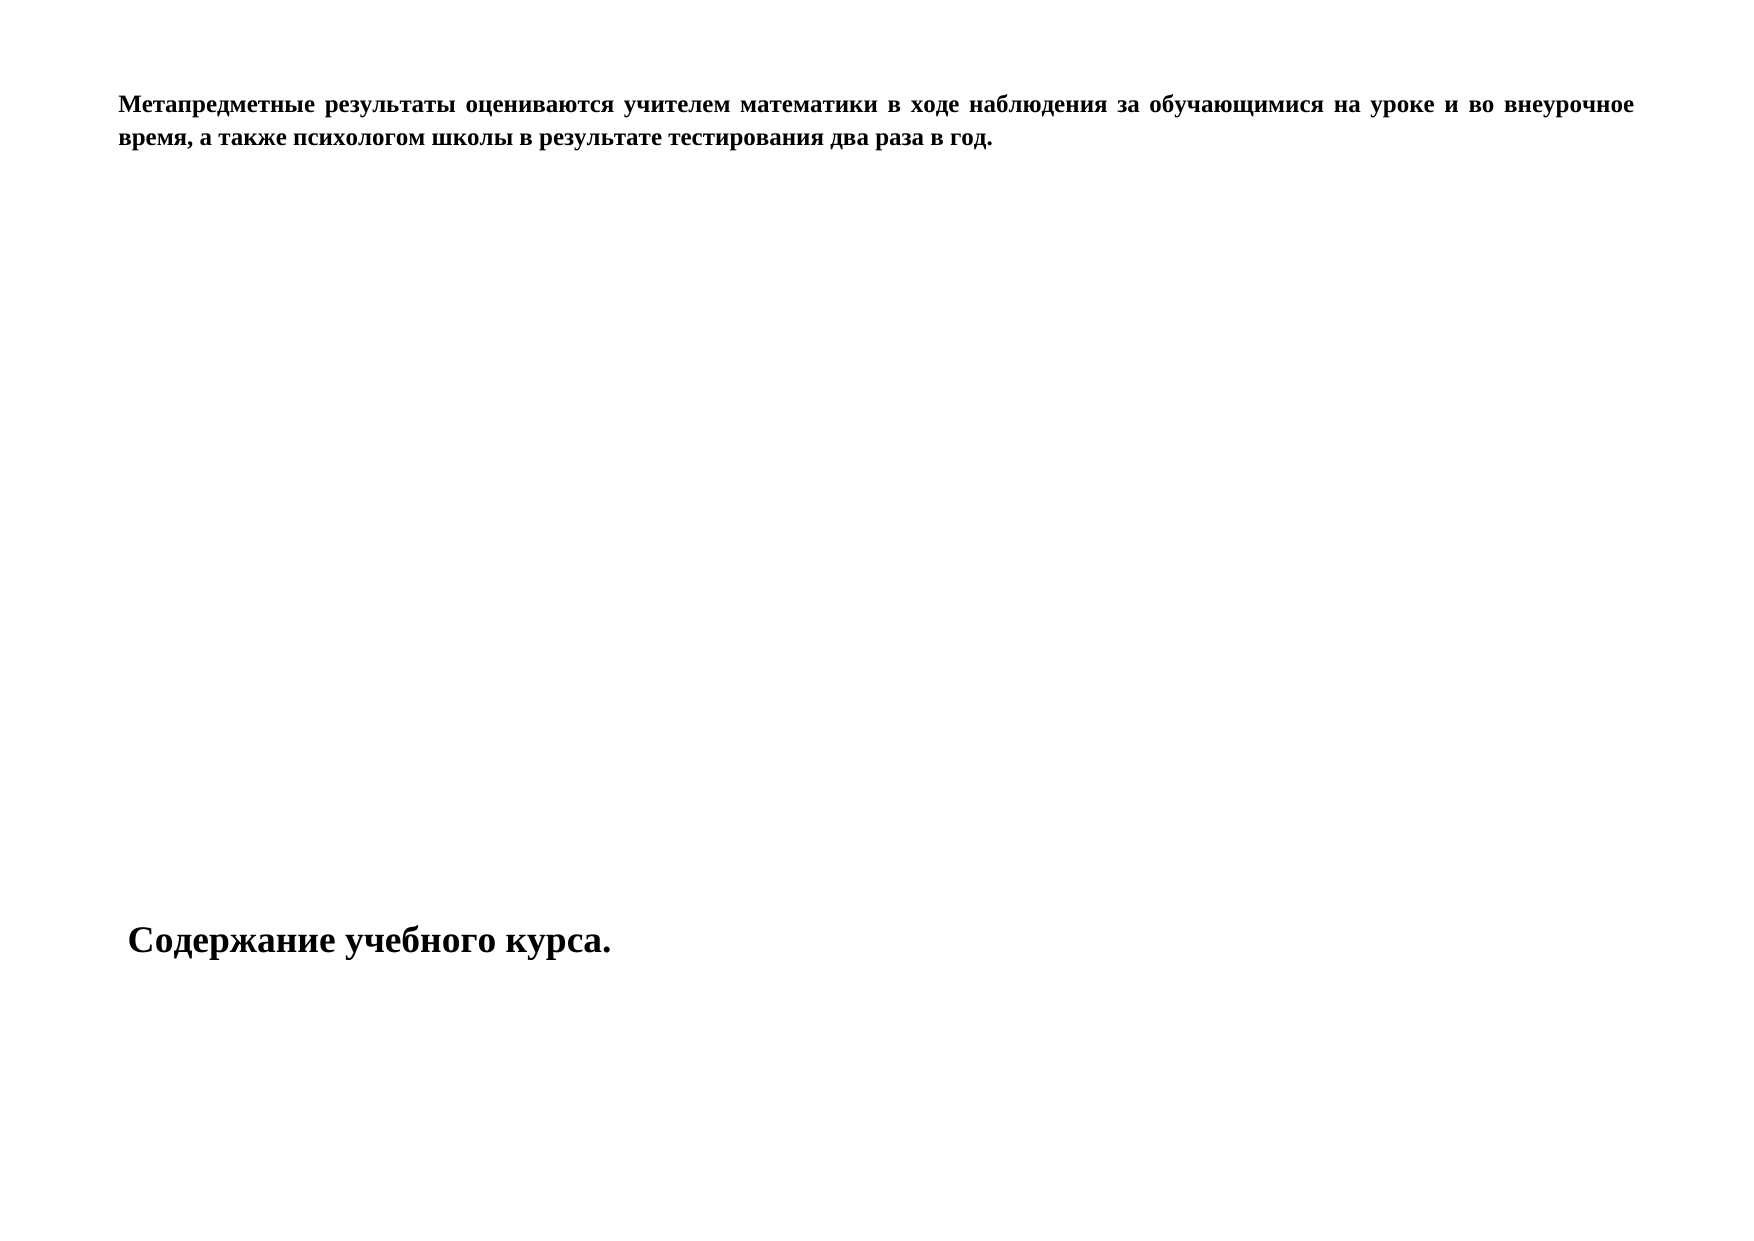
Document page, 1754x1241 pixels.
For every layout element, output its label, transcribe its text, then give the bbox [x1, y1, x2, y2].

text Метапредметные результаты оцениваются учителем математики в ходе наблюдения за обучающимися на уроке и во внеурочное время, а также психологом школы в результате тестирования два раза в год. [118, 89, 1636, 150]
text Содержание учебного курса. [118, 917, 1636, 960]
